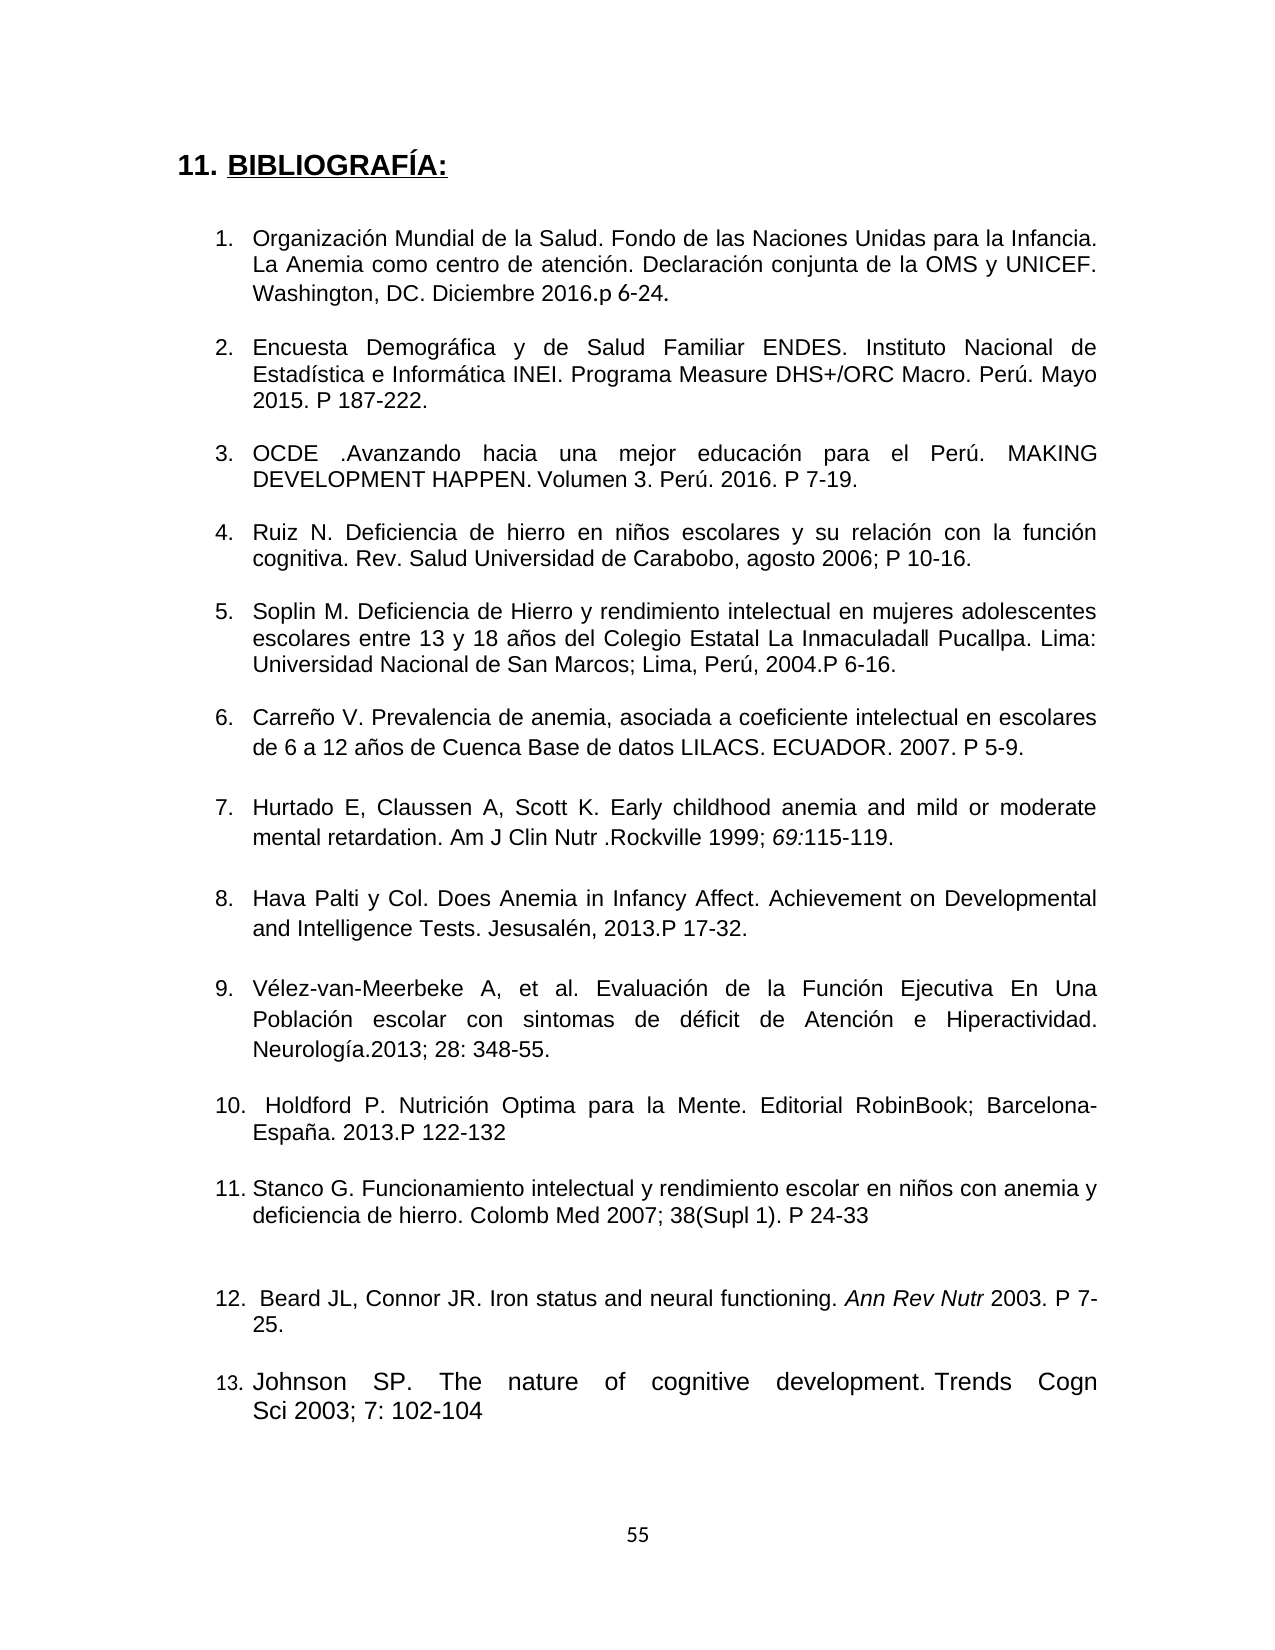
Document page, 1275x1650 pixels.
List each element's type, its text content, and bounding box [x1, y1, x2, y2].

list Hava Palti y Col. Does Anemia in Infancy Affect. Achievement on Developmental and Intelligence Tests. Jesusalén, 2013.P 17-32. [215, 885, 1098, 941]
list Beard JL, Connor JR. Iron status and neural functioning. Ann Rev Nutr 2003. P 7-25. [215, 1284, 1098, 1337]
list Holdford P. Nutrición Optima para la Mente. Editorial RobinBook; Barcelona-España. 2013.P 122-132 [215, 1092, 1098, 1145]
list Johnson SP. The nature of cognitive development. Trends Cogn Sci 2003; 7: 102-104 [215, 1366, 1098, 1424]
list Soplin M. Deficiencia de Hierro y rendimiento intelectual en mujeres adolescentes escolares entre 13 y 18 años del Colegio Estatal La Inmaculada‖ Pucallpa. Lima: Universidad Nacional de San Marcos; Lima, Perú, 2004.P 6-16. [215, 598, 1098, 677]
list Carreño V. Prevalencia de anemia, asociada a coeficiente intelectual en escolares de 6 a 12 años de Cuenca Base de datos LILACS. ECUADOR. 2007. P 5-9. [215, 703, 1098, 760]
list BIBLIOGRAFÍA: [177, 148, 1098, 181]
list Vélez-van-Meerbeke A, et al. Evaluación de la Función Ejecutiva En Una Población escolar con sintomas de déficit de Atención e Hiperactividad. Neurología.2013; 28: 348-55. [215, 975, 1098, 1062]
list Organización Mundial de la Salud. Fondo de las Naciones Unidas para la Infancia. La Anemia como centro de atención. Declaración conjunta de la OMS y UNICEF. Washington, DC. Diciembre 2016.p 6-24. [215, 225, 1098, 308]
list Encuesta Demográfica y de Salud Familiar ENDES. Instituto Nacional de Estadística e Informática INEI. Programa Measure DHS+/ORC Macro. Perú. Mayo 2015. P 187-222. [215, 334, 1098, 413]
list OCDE .Avanzando hacia una mejor educación para el Perú. MAKING DEVELOPMENT HAPPEN. Volumen 3. Perú. 2016. P 7-19. [215, 440, 1098, 493]
list Ruiz N. Deficiencia de hierro en niños escolares y su relación con la función cognitiva. Rev. Salud Universidad de Carabobo, agosto 2006; P 10-16. [215, 519, 1098, 572]
list Hurtado E, Claussen A, Scott K. Early childhood anemia and mild or moderate mental retardation. Am J Clin Nutr .Rockville 1999; 69:115-119. [215, 794, 1098, 851]
list Stanco G. Funcionamiento intelectual y rendimiento escolar en niños con anemia y deficiencia de hierro. Colomb Med 2007; 38(Supl 1). P 24-33 [215, 1175, 1098, 1228]
